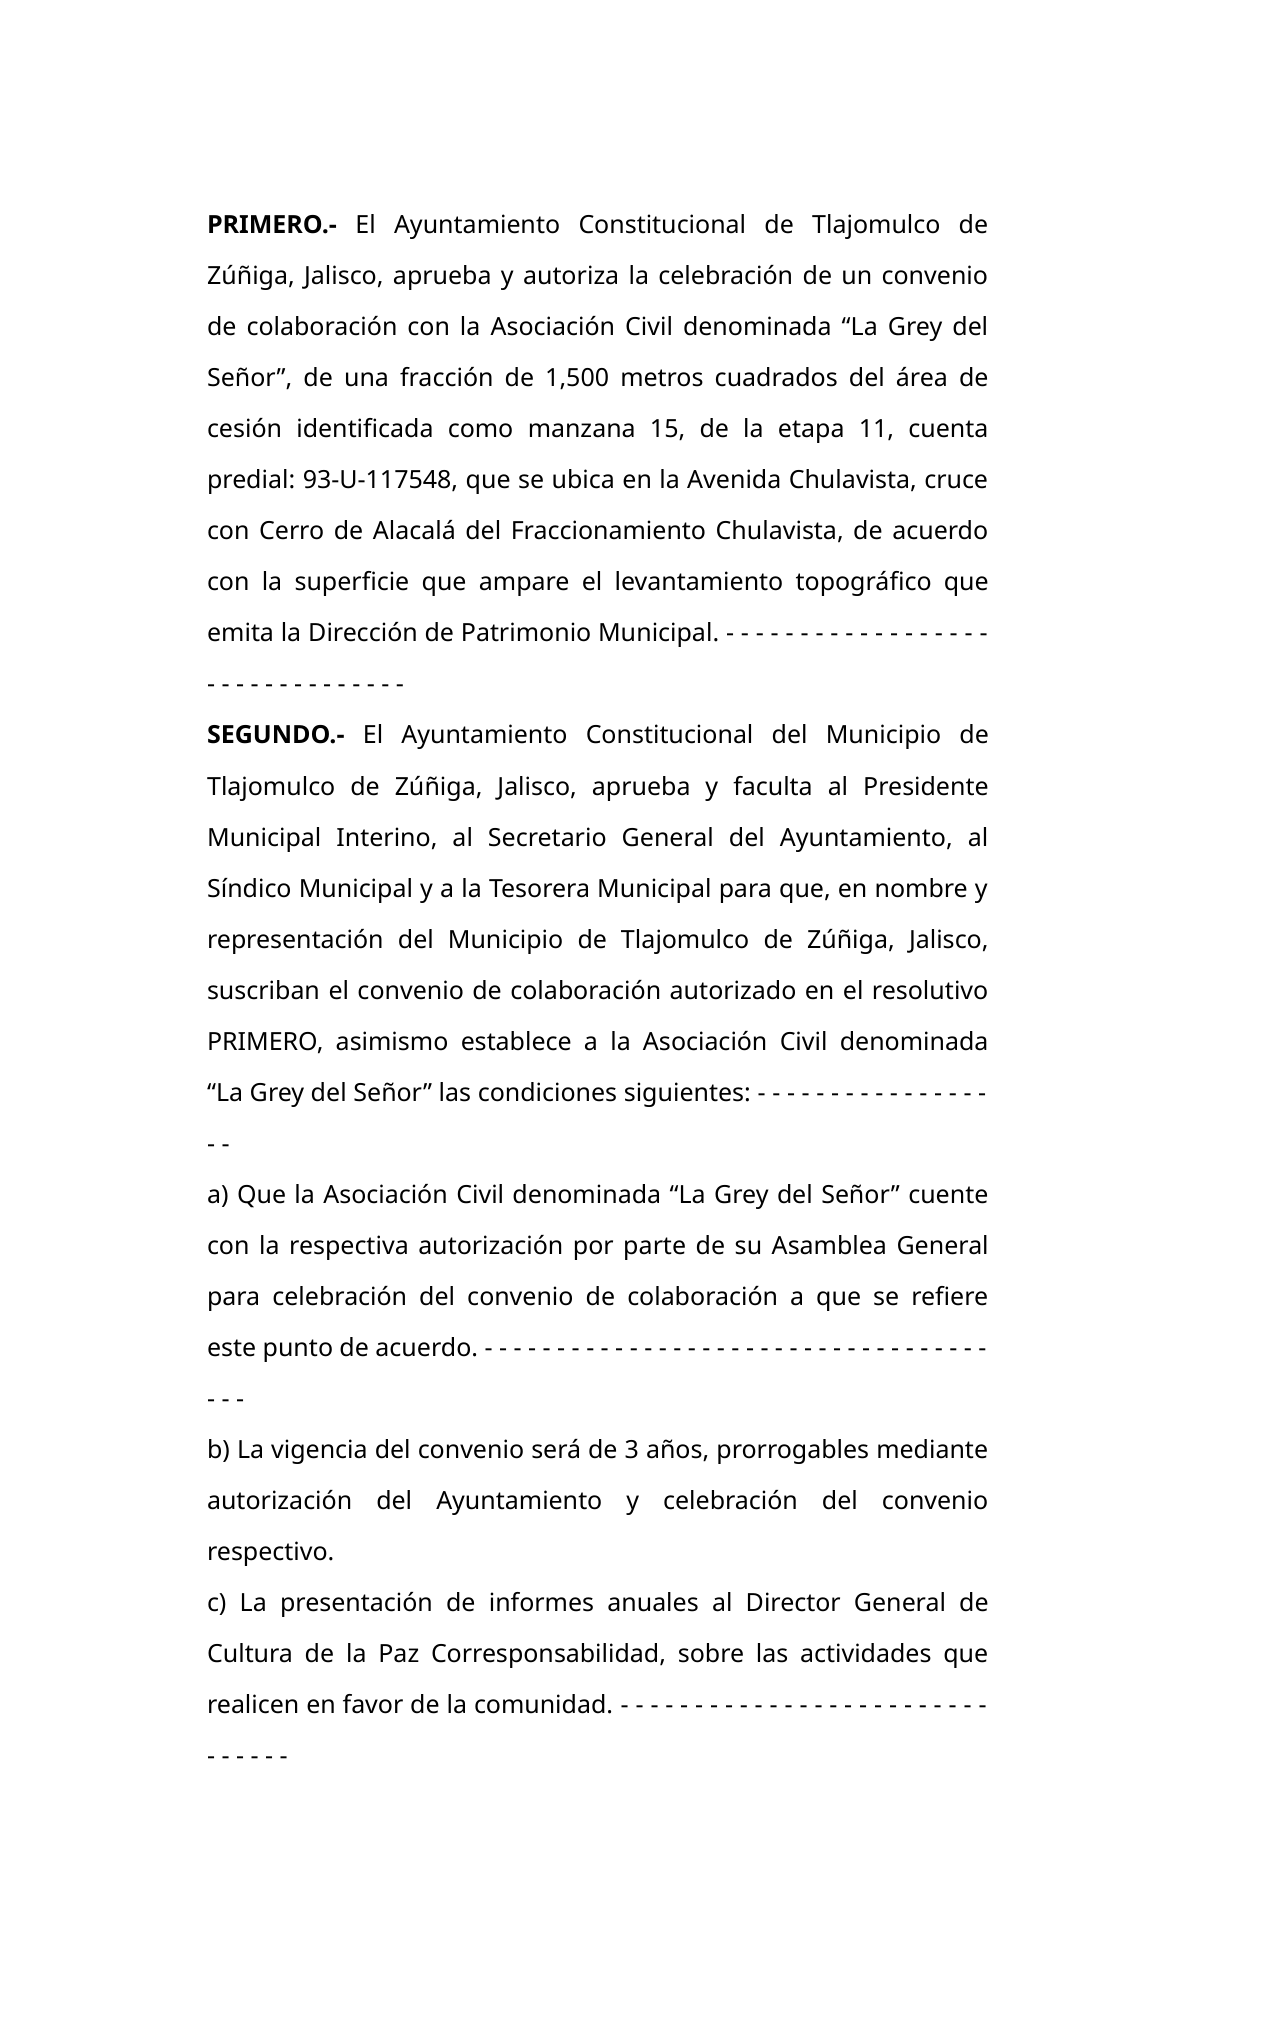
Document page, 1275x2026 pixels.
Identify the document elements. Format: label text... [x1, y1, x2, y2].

text a) Que la Asociación Civil denominada “La Grey del Señor” cuente con la respectiva autorización por parte de su Asamblea General para celebración del convenio de colaboración a que se refiere este punto de acuerdo. - - - - - - - - - - - - - - - - - - - - - - - - - - - - - - - - - - - - - - [207, 1177, 989, 1415]
text b) La vigencia del convenio será de 3 años, prorrogables mediante autorización del Ayuntamiento y celebración del convenio respectivo. [207, 1432, 989, 1568]
text PRIMERO.- El Ayuntamiento Constitucional de Tlajomulco de Zúñiga, Jalisco, aprueba y autoriza la celebración de un convenio de colaboración con la Asociación Civil denominada “La Grey del Señor”, de una fracción de 1,500 metros cuadrados del área de cesión identificada como manzana 15, de la etapa 11, cuenta predial: 93-U-117548, que se ubica en la Avenida Chulavista, cruce con Cerro de Alacalá del Fraccionamiento Chulavista, de acuerdo con la superficie que ampare el levantamiento topográfico que emita la Dirección de Patrimonio Municipal. - - - - - - - - - - - - - - - - - - - - - - - - - - - - - - - - [207, 207, 989, 700]
list c) La presentación de informes anuales al Director General de Cultura de la Paz Corresponsabilidad, sobre las actividades que realicen en favor de la comunidad. - - - - - - - - - - - - - - - - - - - - - - - - - - - - - - - [207, 1585, 989, 1772]
text SEGUNDO.- El Ayuntamiento Constitucional del Municipio de Tlajomulco de Zúñiga, Jalisco, aprueba y faculta al Presidente Municipal Interino, al Secretario General del Ayuntamiento, al Síndico Municipal y a la Tesorera Municipal para que, en nombre y representación del Municipio de Tlajomulco de Zúñiga, Jalisco, suscriban el convenio de colaboración autorizado en el resolutivo PRIMERO, asimismo establece a la Asociación Civil denominada “La Grey del Señor” las condiciones siguientes: - - - - - - - - - - - - - - - - - - [207, 717, 989, 1159]
